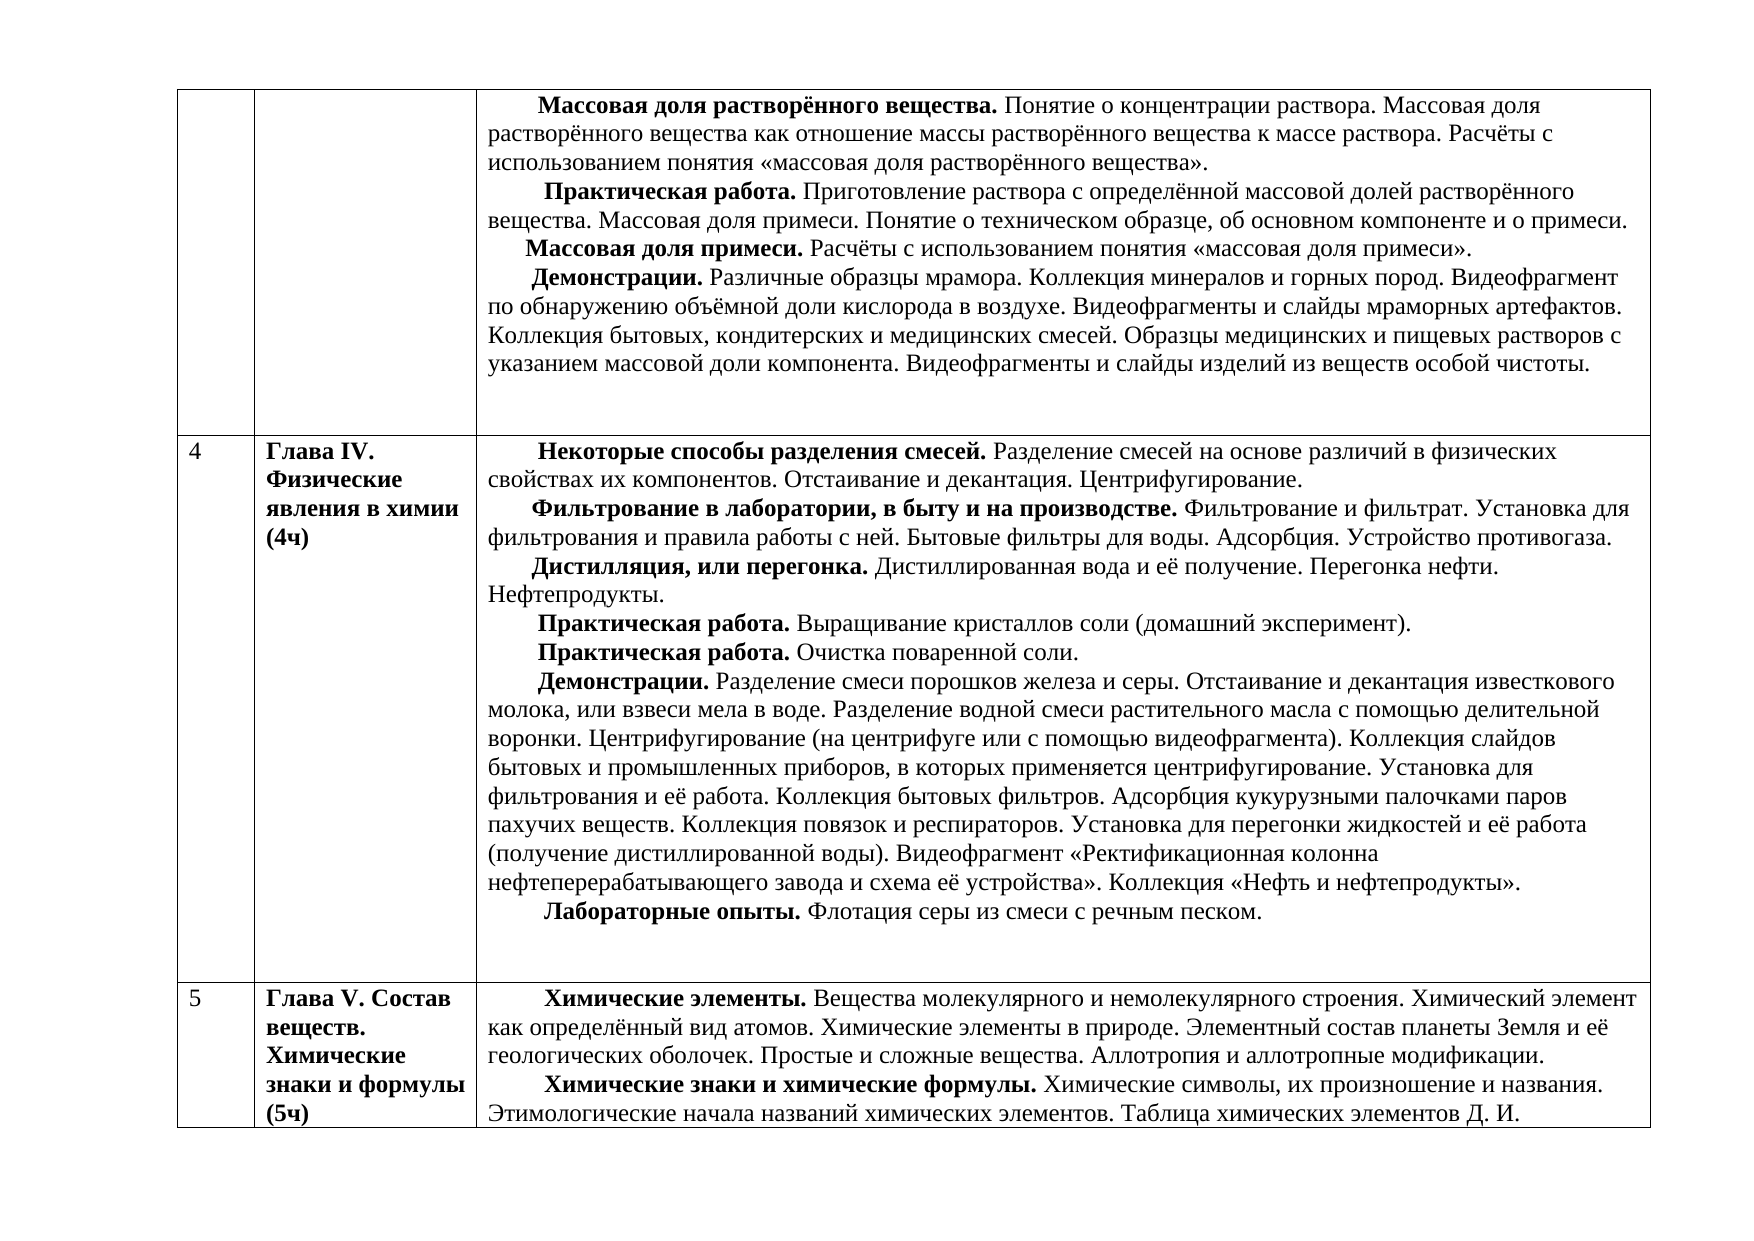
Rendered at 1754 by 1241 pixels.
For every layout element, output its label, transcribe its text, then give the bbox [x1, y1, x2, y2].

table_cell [477, 983, 1650, 1127]
table_cell Глава IV. Физические явления в химии (4ч) [255, 436, 476, 982]
table_cell 5 [178, 983, 254, 1127]
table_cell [477, 90, 1650, 435]
table_cell Некоторые способы разделения смесей. Разделение смесей на основе различий в физических свойствах их компонентов. Отстаивание и декантация. Центрифугирование. Фильтрование в лаборатории, в быту и на производстве. Фильтрование и фильтрат. Установка для фильтрования и правила работы с ней. Бытовые фильтры для воды. Адсорбция. Устройство противогаза. Дистилляция, или перегонка. Дистиллированная вода и её получение. Перегонка нефти. Нефтепродукты. Практическая работа. Выращивание кристаллов соли (домашний эксперимент). Практическая работа. Очистка поваренной соли. Демонстрации. Разделение смеси порошков железа и серы. Отстаивание и декантация известкового молока, или взвеси мела в воде. Разделение водной смеси растительного масла с помощью делительной воронки. Центрифугирование (на центрифуге или с помощью видеофрагмента). Коллекция слайдов бытовых и промышленных приборов, в которых применяется центрифугирование. Установка для фильтрования и её работа. Коллекция бытовых фильтров. Адсорбция кукурузными палочками паров пахучих веществ. Коллекция повязок и респираторов. Установка для перегонки жидкостей и её работа (получение дистиллированной воды). Видеофрагмент «Ректификационная колонна нефтеперерабатывающего завода и схема её устройства». Коллекция «Нефть и нефтепродукты». Лабораторные опыты. Флотация серы из смеси с речным песком. [477, 436, 1650, 982]
table_cell 3 [178, 90, 254, 435]
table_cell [255, 90, 476, 435]
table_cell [255, 983, 476, 1127]
table_cell 4 [178, 436, 254, 982]
